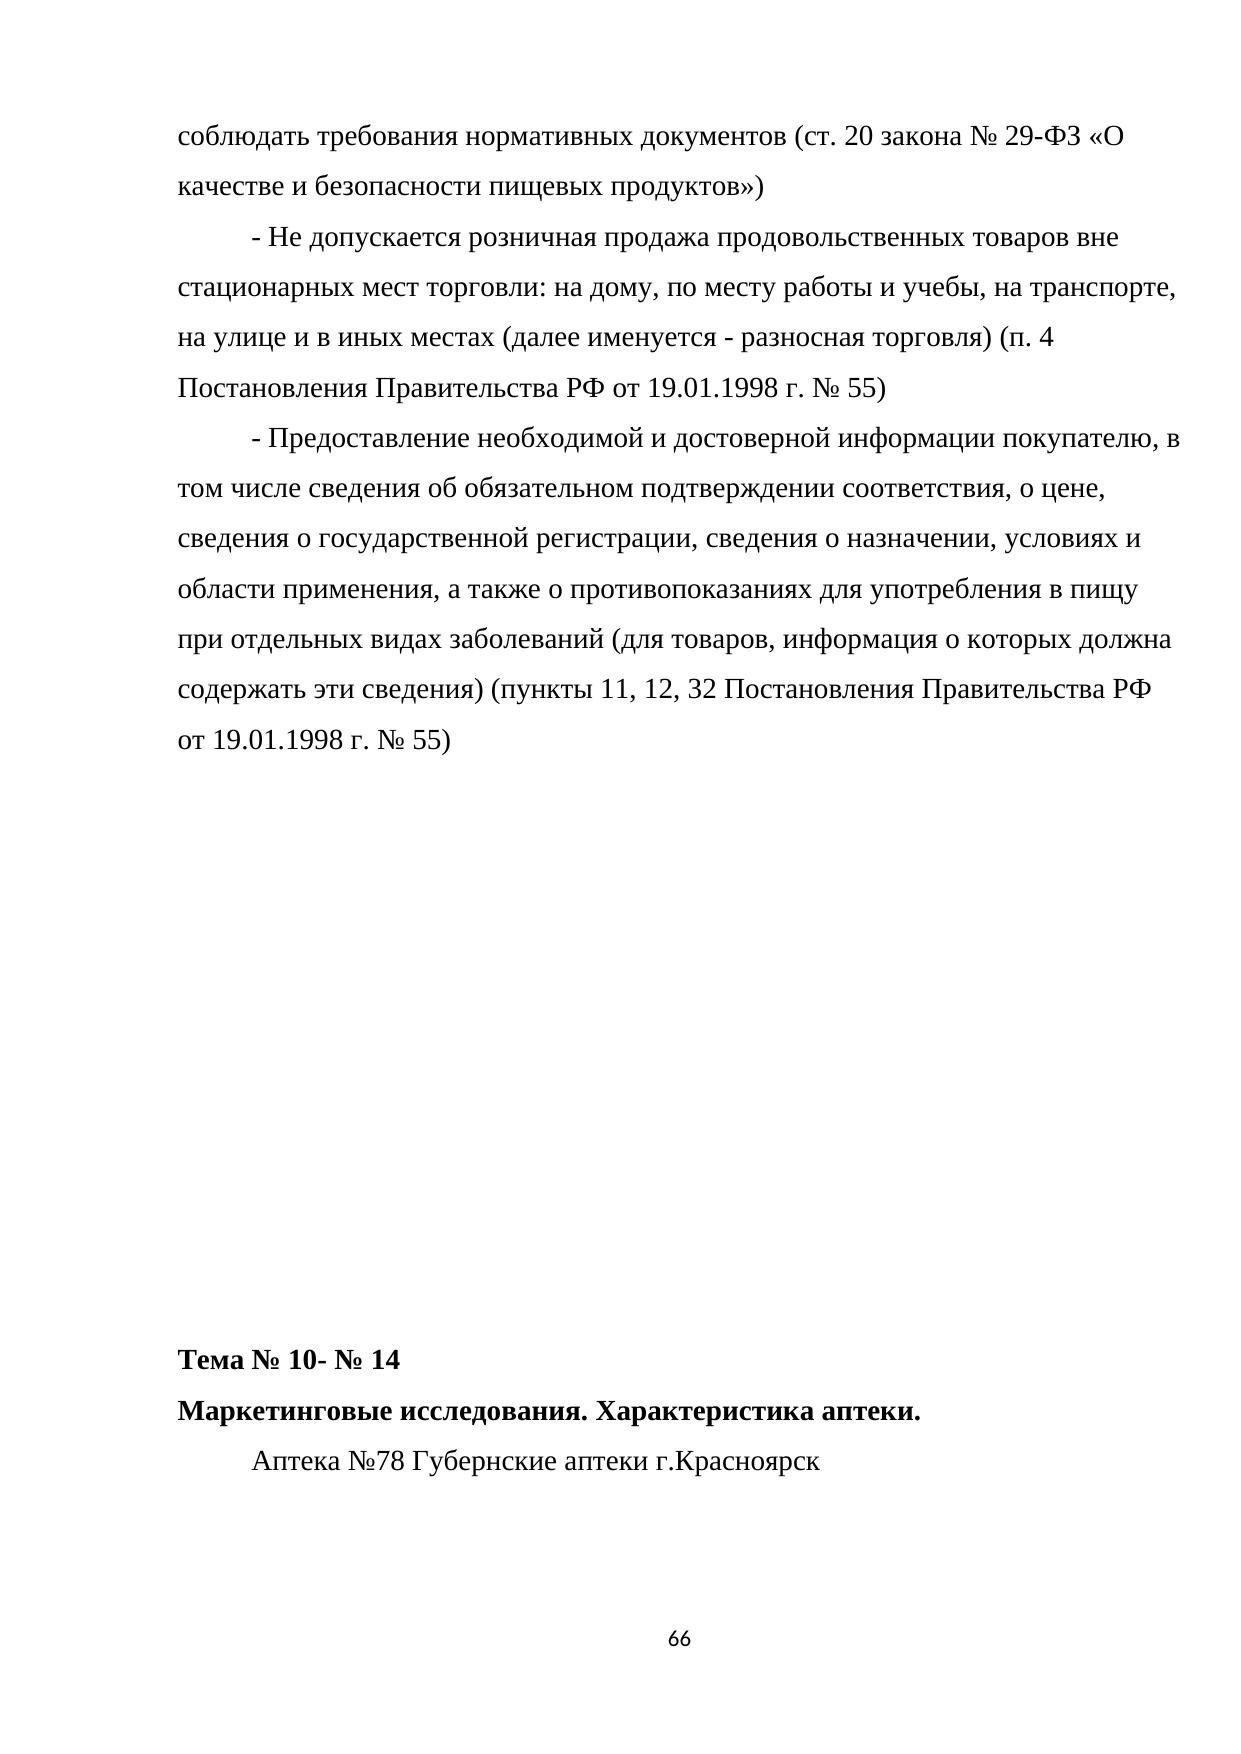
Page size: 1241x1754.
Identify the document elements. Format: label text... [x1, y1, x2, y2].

text - Предоставление необходимой и достоверной информации покупателю, в том числе сведения об обязательном подтверждении соответствия, о цене, сведения о государственной регистрации, сведения о назначении, условиях и области применения, а также о противопоказаниях для употребления в пищу при отдельных видах заболеваний (для товаров, информация о которых должна содержать эти сведения) (пункты 11, 12, 32 Постановления Правительства РФ от 19.01.1998 г. № 55) [177, 420, 1181, 755]
text Маркетинговые исследования. Характеристика аптеки. [177, 1393, 1181, 1426]
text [177, 118, 1181, 202]
text Тема № 10- № 14 [177, 1342, 1181, 1376]
text Аптека №78 Губернские аптеки г.Красноярск [177, 1443, 1181, 1477]
text - Не допускается розничная продажа продовольственных товаров вне стационарных мест торговли: на дому, по месту работы и учебы, на транспорте, на улице и в иных местах (далее именуется - разносная торговля) (п. 4 Постановления Правительства РФ от 19.01.1998 г. № 55) [177, 219, 1181, 403]
